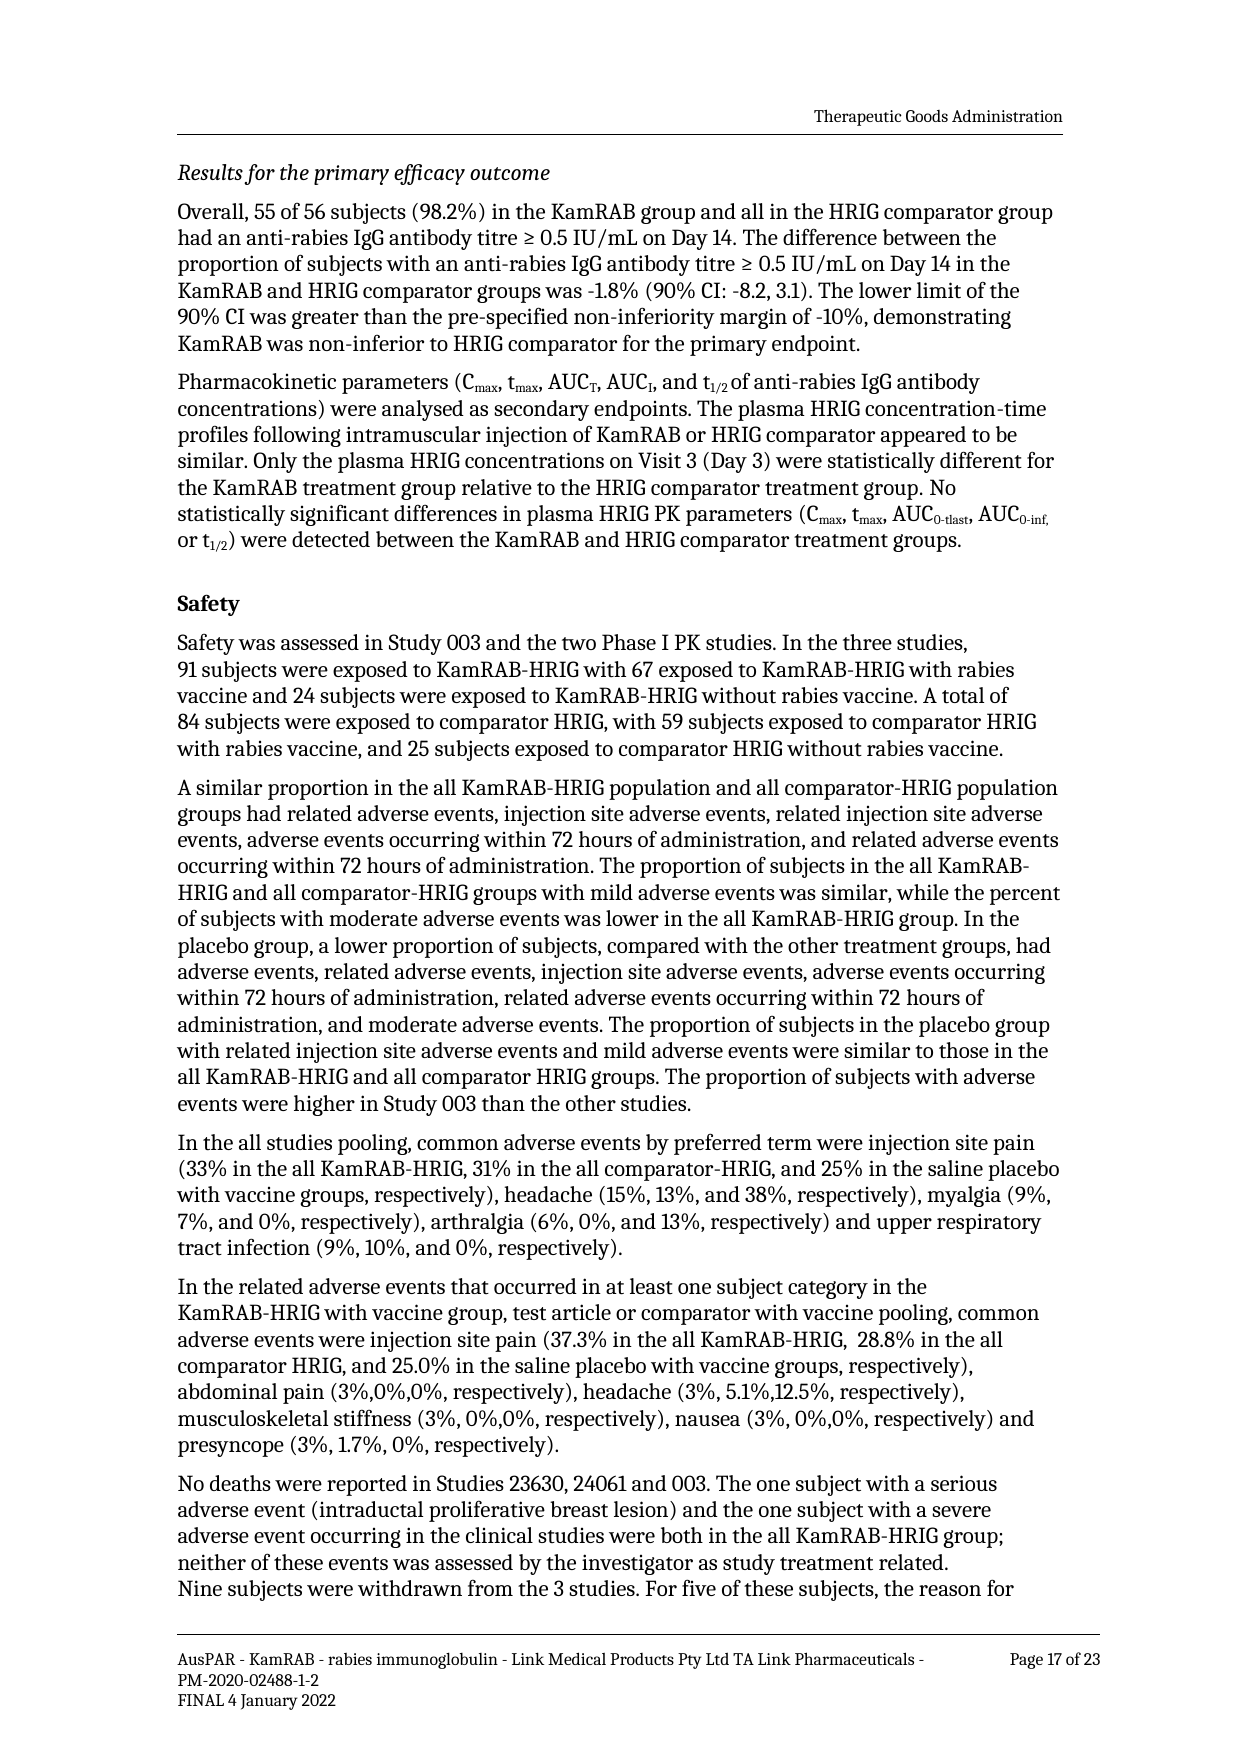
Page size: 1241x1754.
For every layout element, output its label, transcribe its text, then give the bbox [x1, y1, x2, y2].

text In the related adverse events that occurred in at least one subject category in the KamRAB-HRIG with vaccine group, test article or comparator with vaccine pooling, common adverse events were injection site pain (37.3% in the all KamRAB-HRIG, 28.8% in the all comparator HRIG, and 25.0% in the saline placebo with vaccine groups, respectively), abdominal pain (3%,0%,0%, respectively), headache (3%, 5.1%,12.5%, respectively), musculoskeletal stiffness (3%, 0%,0%, respectively), nausea (3%, 0%,0%, respectively) and presyncope (3%, 1.7%, 0%, respectively). [177, 1274, 1063, 1458]
subtitle Safety [177, 591, 1063, 617]
text A similar proportion in the all KamRAB-HRIG population and all comparator-HRIG population groups had related adverse events, injection site adverse events, related injection site adverse events, adverse events occurring within 72 hours of administration, and related adverse events occurring within 72 hours of administration. The proportion of subjects in the all KamRAB-HRIG and all comparator-HRIG groups with mild adverse events was similar, while the percent of subjects with moderate adverse events was lower in the all KamRAB-HRIG group. In the placebo group, a lower proportion of subjects, compared with the other treatment groups, had adverse events, related adverse events, injection site adverse events, adverse events occurring within 72 hours of administration, related adverse events occurring within 72 hours of administration, and moderate adverse events. The proportion of subjects in the placebo group with related injection site adverse events and mild adverse events were similar to those in the all KamRAB-HRIG and all comparator HRIG groups. The proportion of subjects with adverse events were higher in Study 003 than the other studies. [177, 774, 1063, 1117]
text Pharmacokinetic parameters (Cmax, tmax, AUCT, AUCI, and t1/2 of anti-rabies IgG antibody concentrations) were analysed as secondary endpoints. The plasma HRIG concentration-time profiles following intramuscular injection of KamRAB or HRIG comparator appeared to be similar. Only the plasma HRIG concentrations on Visit 3 (Day 3) were statistically different for the KamRAB treatment group relative to the HRIG comparator treatment group. No statistically significant differences in plasma HRIG PK parameters (Cmax, tmax, AUC0-tlast, AUC0-inf, or t1/2) were detected between the KamRAB and HRIG comparator treatment groups. [177, 369, 1063, 554]
text In the all studies pooling, common adverse events by preferred term were injection site pain (33% in the all KamRAB-HRIG, 31% in the all comparator-HRIG, and 25% in the saline placebo with vaccine groups, respectively), headache (15%, 13%, and 38%, respectively), myalgia (9%, 7%, and 0%, respectively), arthralgia (6%, 0%, and 13%, respectively) and upper respiratory tract infection (9%, 10%, and 0%, respectively). [177, 1129, 1063, 1261]
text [177, 1471, 1063, 1602]
text Safety was assessed in Study 003 and the two Phase I PK studies. In the three studies, 91 subjects were exposed to KamRAB-HRIG with 67 exposed to KamRAB-HRIG with rabies vaccine and 24 subjects were exposed to KamRAB-HRIG without rabies vaccine. A total of 84 subjects were exposed to comparator HRIG, with 59 subjects exposed to comparator HRIG with rabies vaccine, and 25 subjects exposed to comparator HRIG without rabies vaccine. [177, 630, 1063, 762]
subtitle Results for the primary efficacy outcome [177, 160, 1063, 186]
text Overall, 55 of 56 subjects (98.2%) in the KamRAB group and all in the HRIG comparator group had an anti-rabies IgG antibody titre ≥ 0.5 IU/mL on Day 14. The difference between the proportion of subjects with an anti-rabies IgG antibody titre ≥ 0.5 IU/mL on Day 14 in the KamRAB and HRIG comparator groups was -1.8% (90% CI: -8.2, 3.1). The lower limit of the 90% CI was greater than the pre-specified non-inferiority margin of -10%, demonstrating KamRAB was non-inferior to HRIG comparator for the primary endpoint. [177, 198, 1063, 357]
